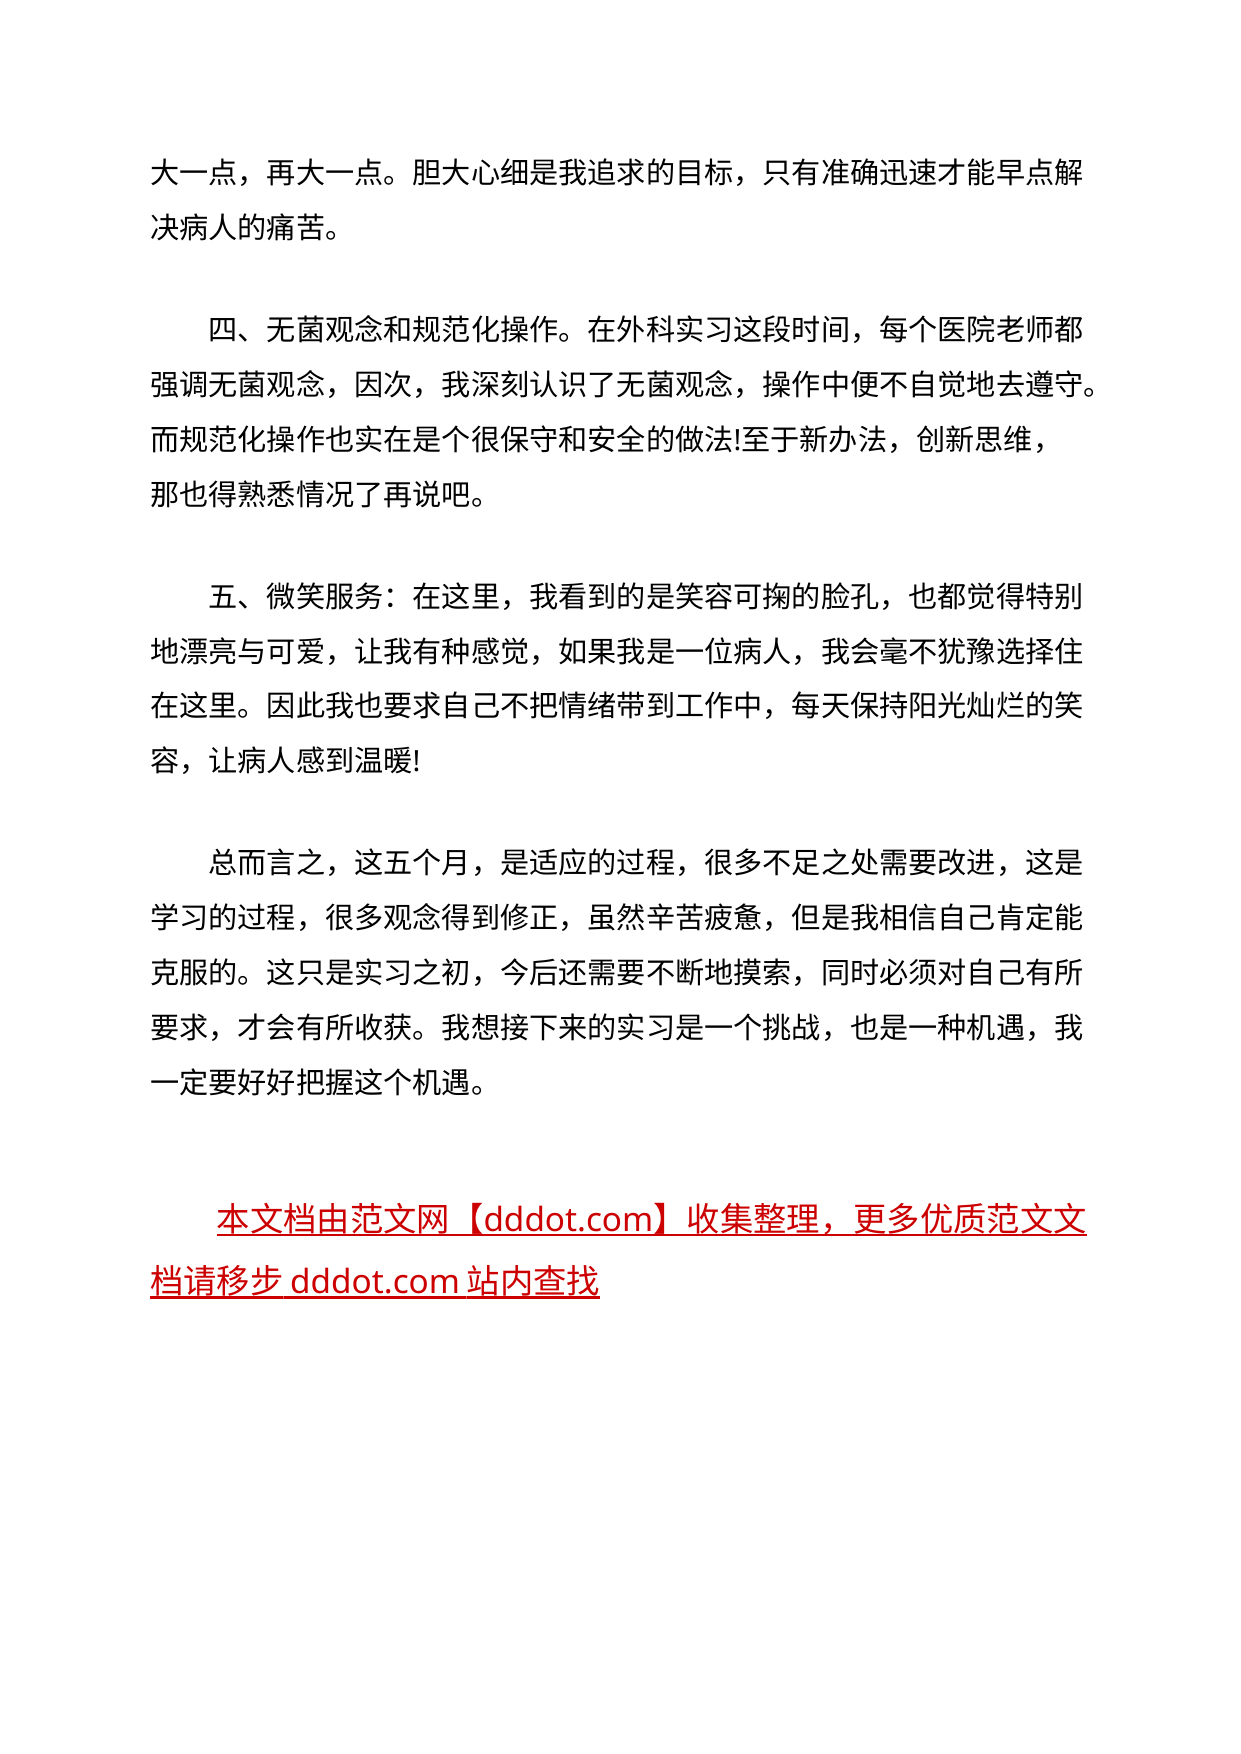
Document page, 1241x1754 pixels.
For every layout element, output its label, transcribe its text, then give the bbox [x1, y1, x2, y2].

text 四、无菌观念和规范化操作。在外科实习这段时间，每个医院老师都强调无菌观念，因次，我深刻认识了无菌观念，操作中便不自觉地去遵守。而规范化操作也实在是个很保守和安全的做法!至于新办法，创新思维，那也得熟悉情况了再说吧。 [150, 307, 1090, 514]
text 总而言之，这五个月，是适应的过程，很多不足之处需要改进，这是学习的过程，很多观念得到修正，虽然辛苦疲惫，但是我相信自己肯定能克服的。这只是实习之初，今后还需要不断地摸索，同时必须对自己有所要求，才会有所收获。我想接下来的实习是一个挑战，也是一种机遇，我一定要好好把握这个机遇。 [150, 840, 1090, 1102]
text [150, 150, 1090, 247]
text 五、微笑服务：在这里，我看到的是笑容可掬的脸孔，也都觉得特别地漂亮与可爱，让我有种感觉，如果我是一位病人，我会毫不犹豫选择住在这里。因此我也要求自己不把情绪带到工作中，每天保持阳光灿烂的笑容，让病人感到温暖! [150, 573, 1090, 780]
text 本文档由范文网【dddot.com】收集整理，更多优质范文文档请移步dddot.com站内查找 [150, 1192, 1090, 1304]
